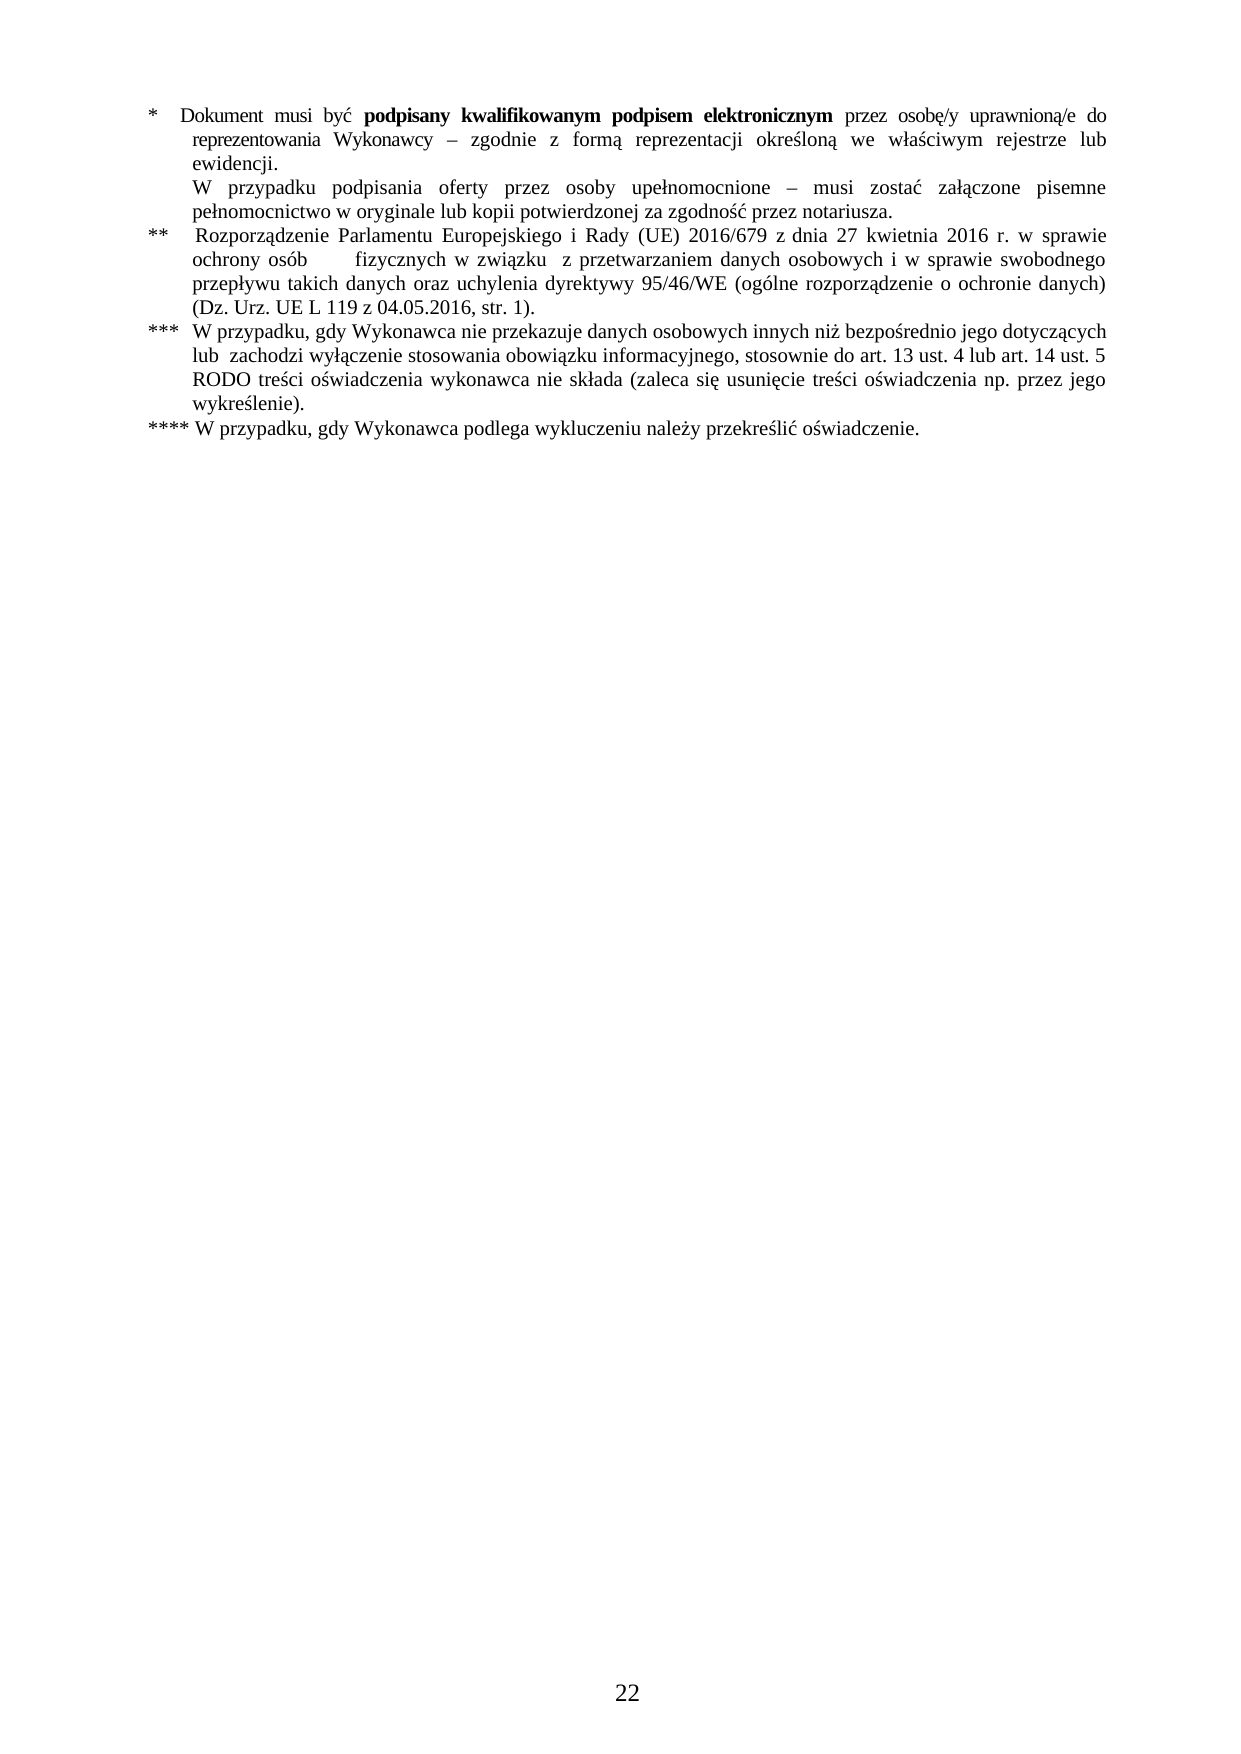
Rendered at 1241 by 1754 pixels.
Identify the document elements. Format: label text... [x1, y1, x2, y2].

text * Dokument musi być podpisany kwalifikowanym podpisem elektronicznym przez osobę/y uprawnioną/e do reprezentowania Wykonawcy – zgodnie z formą reprezentacji określoną we właściwym rejestrze lub ewidencji. [148, 103, 1107, 175]
text W przypadku podpisania oferty przez osoby upełnomocnione – musi zostać załączone pisemne pełnomocnictwo w oryginale lub kopii potwierdzonej za zgodność przez notariusza. [192, 175, 1107, 223]
text *** W przypadku, gdy Wykonawca nie przekazuje danych osobowych innych niż bezpośrednio jego dotyczących lub zachodzi wyłączenie stosowania obowiązku informacyjnego, stosownie do art. 13 ust. 4 lub art. 14 ust. 5 RODO treści oświadczenia wykonawca nie składa (zaleca się usunięcie treści oświadczenia np. przez jego wykreślenie). [148, 319, 1107, 415]
text **** W przypadku, gdy Wykonawca podlega wykluczeniu należy przekreślić oświadczenie. [148, 415, 1107, 439]
text ** Rozporządzenie Parlamentu Europejskiego i Rady (UE) 2016/679 z dnia 27 kwietnia 2016 r. w sprawie ochrony osób fizycznych w związku z przetwarzaniem danych osobowych i w sprawie swobodnego przepływu takich danych oraz uchylenia dyrektywy 95/46/WE (ogólne rozporządzenie o ochronie danych) (Dz. Urz. UE L 119 z 04.05.2016, str. 1). [148, 223, 1107, 319]
